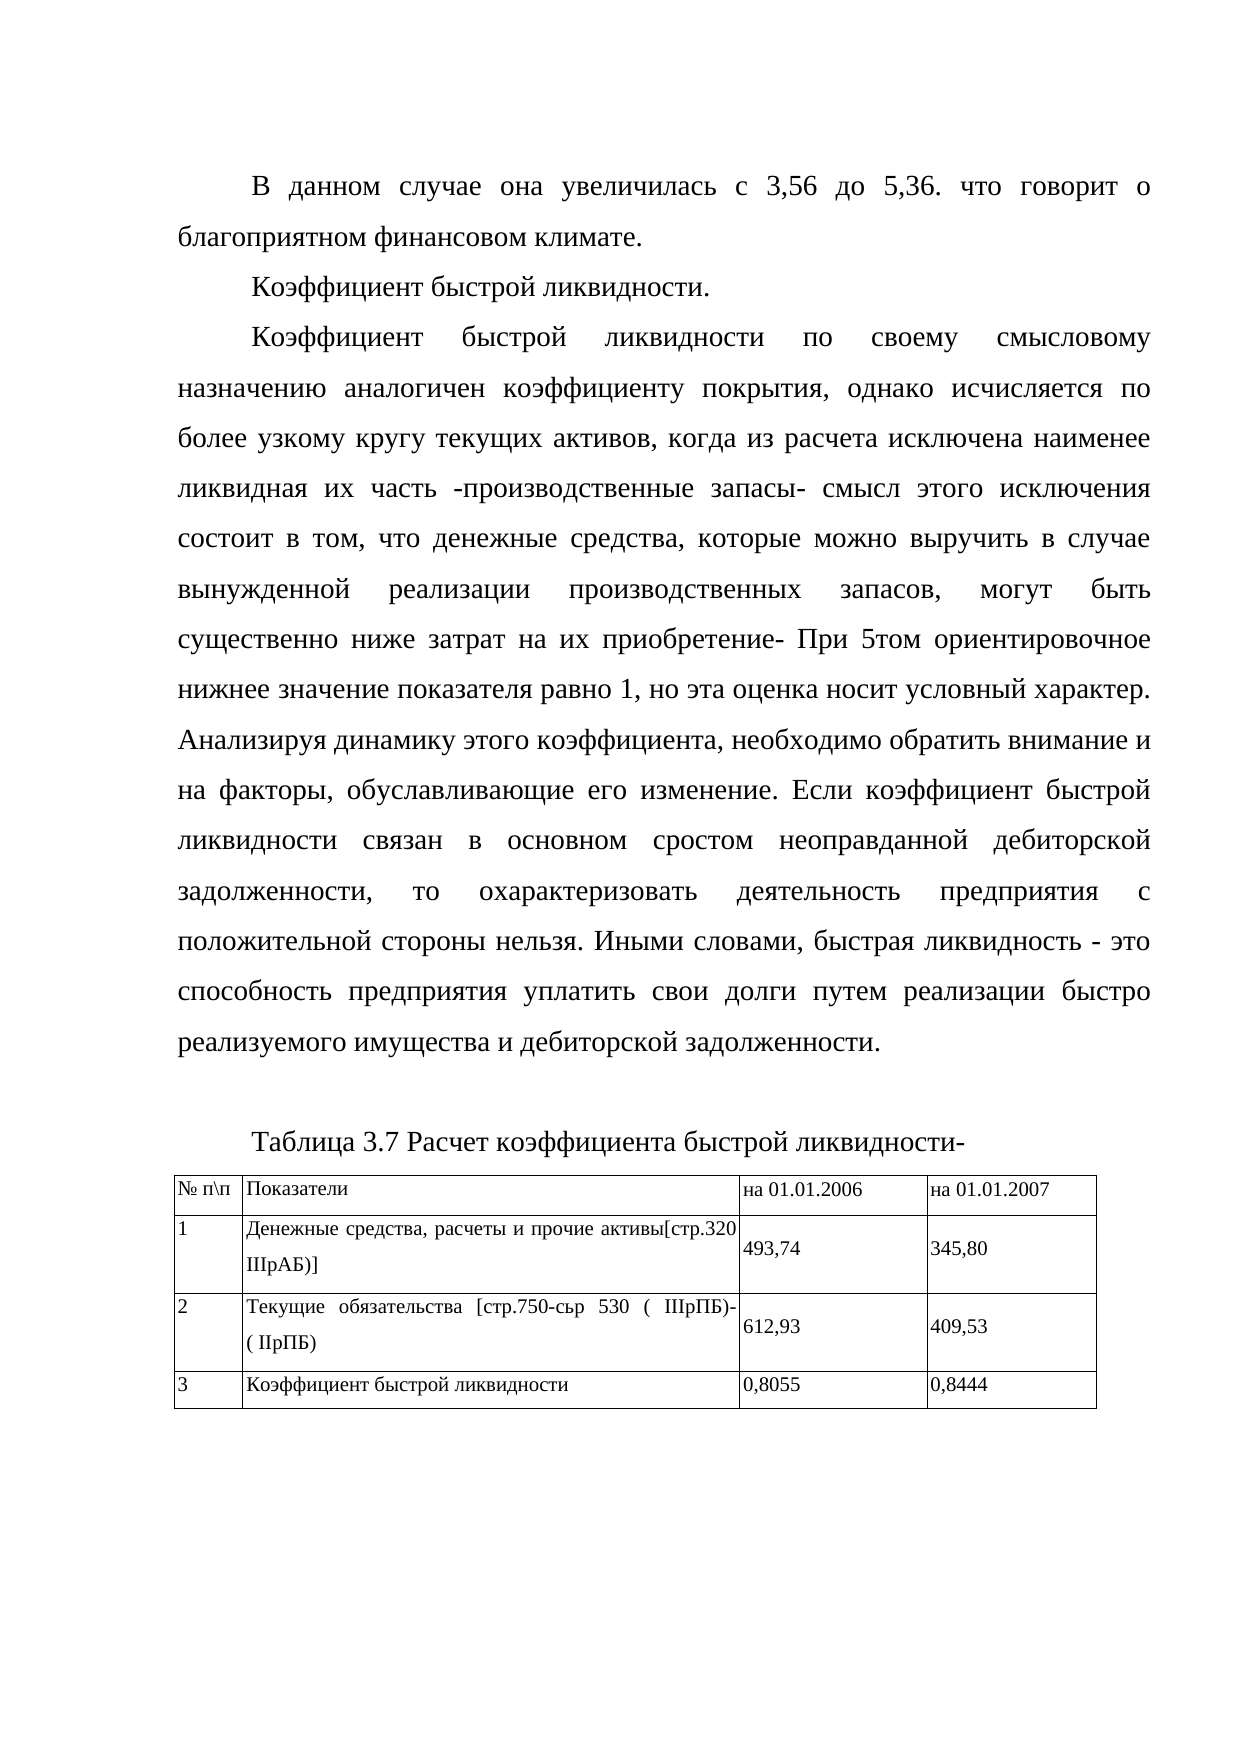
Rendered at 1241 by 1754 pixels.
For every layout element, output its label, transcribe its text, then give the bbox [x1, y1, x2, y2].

table_cell Коэффициент быстрой ликвидности [243, 1372, 739, 1408]
table_cell 0,8444 [928, 1372, 1096, 1408]
text В данном случае она увеличилась с 3,56 до 5,36. что говорит о благоприятном финансовом климате. [177, 168, 1152, 252]
text Таблица 3.7 Расчет коэффициента быстрой ликвидности- [177, 1124, 1152, 1158]
table_cell 409,53 [928, 1294, 1096, 1371]
text Коэффициент быстрой ликвидности по своему смысловому назначению аналогичен коэффициенту покрытия, однако исчисляется по более узкому кругу текущих активов, когда из расчета исключена наименее ликвидная их часть -производственные запасы- смысл этого исключения состоит в том, что денежные средства, которые можно выручить в случае вынужденной реализации производственных запасов, могут быть существенно ниже затрат на их приобретение- При 5том ориентировочное нижнее значение показателя равно 1, но эта оценка носит условный характер. Анализируя динамику этого коэффициента, необходимо обратить внимание и на факторы, обуславливающие его изменение. Если коэффициент быстрой ликвидности связан в основном сростом неоправданной дебиторской задолженности, то охарактеризовать деятельность предприятия с положительной стороны нельзя. Иными словами, быстрая ликвидность - это способность предприятия уплатить свои долги путем реализации быстро реализуемого имущества и дебиторской задолженности. [177, 319, 1152, 1057]
table_header на 01.01.2006 [740, 1176, 927, 1214]
table_header на 01.01.2007 [928, 1176, 1096, 1214]
text Коэффициент быстрой ликвидности. [177, 269, 1152, 303]
table_cell 493,74 [740, 1216, 927, 1292]
table_cell 1 [175, 1216, 242, 1292]
table_cell 0,8055 [740, 1372, 927, 1408]
table_cell 3 [175, 1372, 242, 1408]
table_cell 345,80 [928, 1216, 1096, 1292]
table_header № п\п [175, 1176, 242, 1214]
table_header Показатели [243, 1176, 739, 1214]
table_cell 2 [175, 1294, 242, 1371]
table_cell Текущие обязательства [стр.750-сьр 530 ( IIIрПБ)- ( IIрПБ) [243, 1294, 739, 1371]
table_cell 612,93 [740, 1294, 927, 1371]
table_cell Денежные средства, расчеты и прочие активы[стр.320 IIIрАБ)] [243, 1216, 739, 1292]
